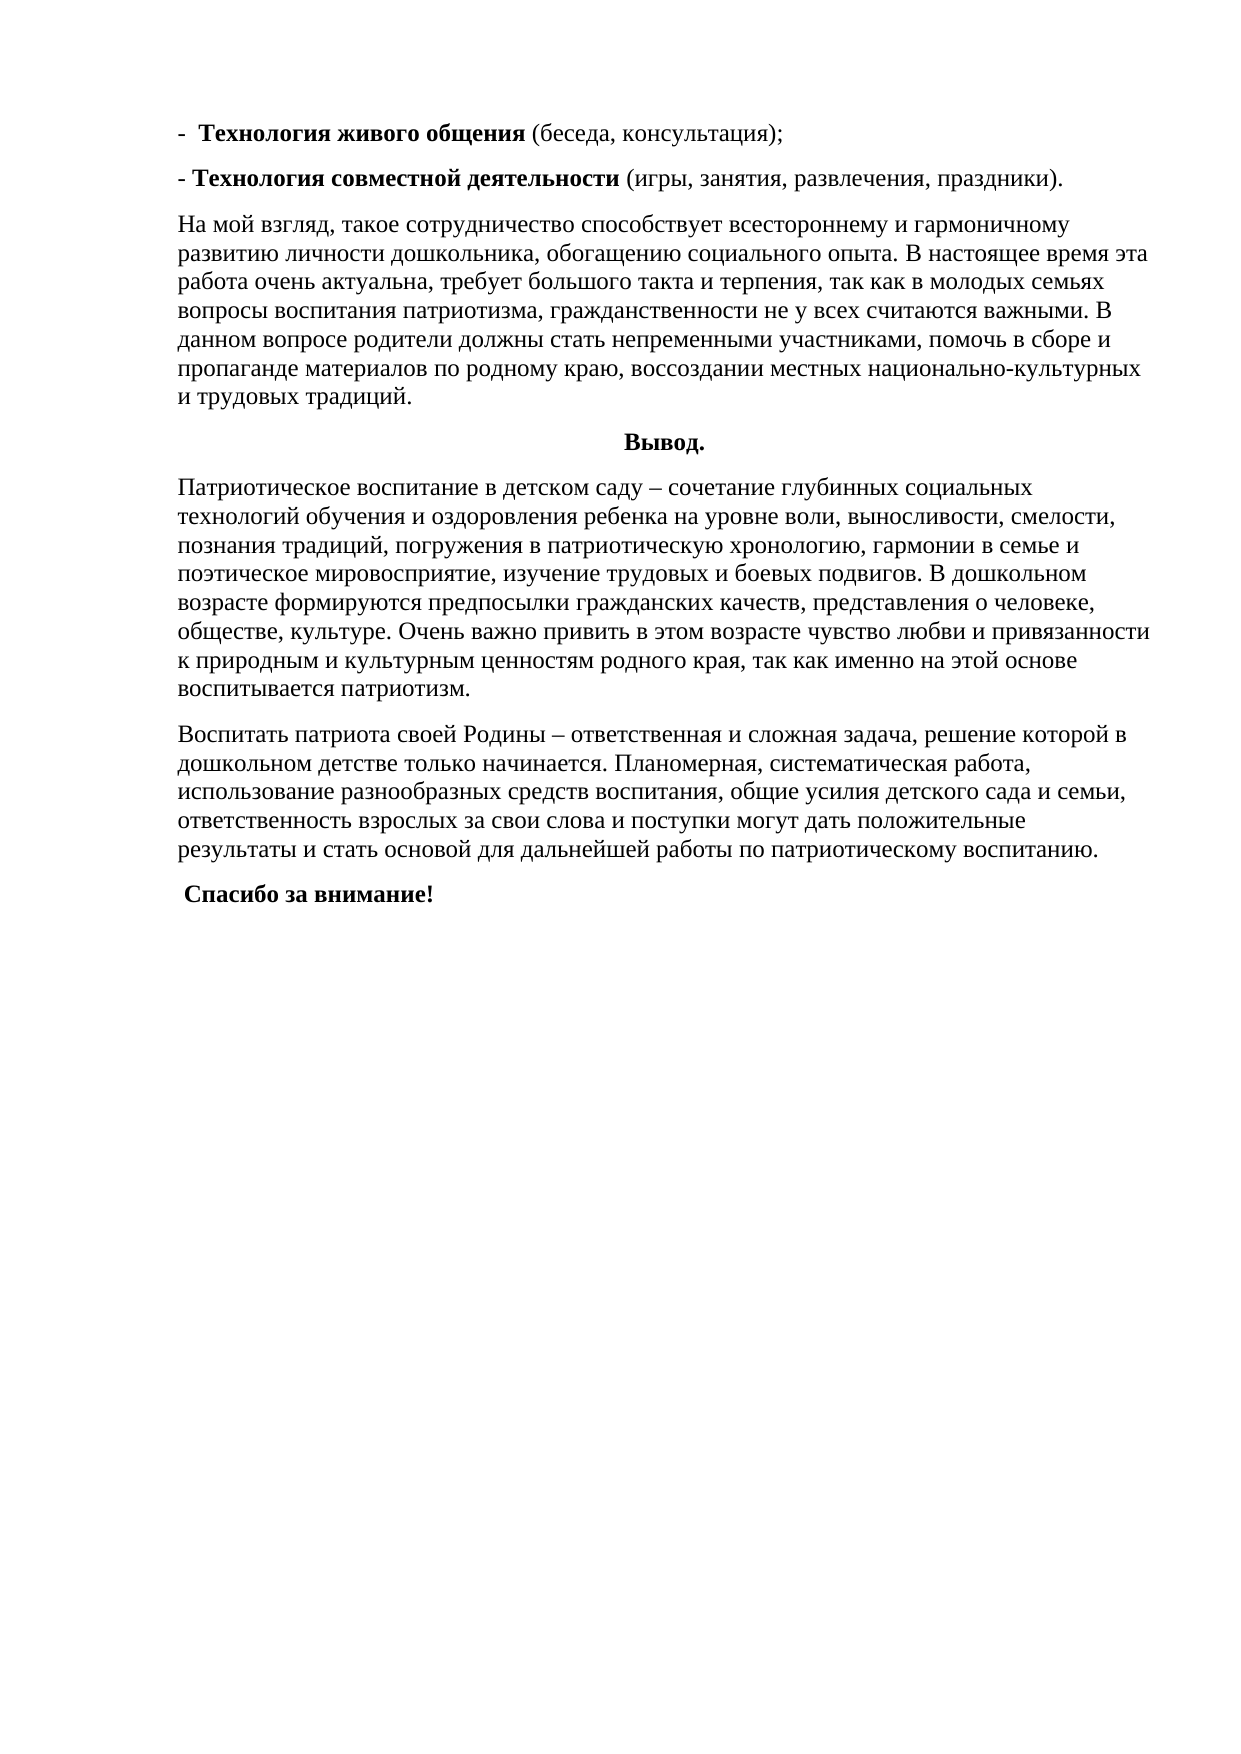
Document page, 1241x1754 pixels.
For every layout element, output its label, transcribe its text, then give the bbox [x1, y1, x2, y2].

text Вывод. [177, 427, 1152, 456]
text - Технология совместной деятельности (игры, занятия, развлечения, праздники). [177, 163, 1152, 192]
text Патриотическое воспитание в детском саду – сочетание глубинных социальных технологий обучения и оздоровления ребенка на уровне воли, выносливости, смелости, познания традиций, погружения в патриотическую хронологию, гармонии в семье и поэтическое мировосприятие, изучение трудовых и боевых подвигов. В дошкольном возрасте формируются предпосылки гражданских качеств, представления о человеке, обществе, культуре. Очень важно привить в этом возрасте чувство любви и привязанности к природным и культурным ценностям родного края, так как именно на этой основе воспитывается патриотизм. [177, 472, 1152, 702]
text Спасибо за внимание! [177, 879, 1152, 908]
text Воспитать патриота своей Родины – ответственная и сложная задача, решение которой в дошкольном детстве только начинается. Планомерная, систематическая работа, использование разнообразных средств воспитания, общие усилия детского сада и семьи, ответственность взрослых за свои слова и поступки могут дать положительные результаты и стать основой для дальнейшей работы по патриотическому воспитанию. [177, 719, 1152, 863]
text - Технология живого общения (беседа, консультация); [177, 118, 1152, 147]
text На мой взгляд, такое сотрудничество способствует всестороннему и гармоничному развитию личности дошкольника, обогащению социального опыта. В настоящее время эта работа очень актуальна, требует большого такта и терпения, так как в молодых семьях вопросы воспитания патриотизма, гражданственности не у всех считаются важными. В данном вопросе родители должны стать непременными участниками, помочь в сборе и пропаганде материалов по родному краю, воссоздании местных национально-культурных и трудовых традиций. [177, 209, 1152, 410]
